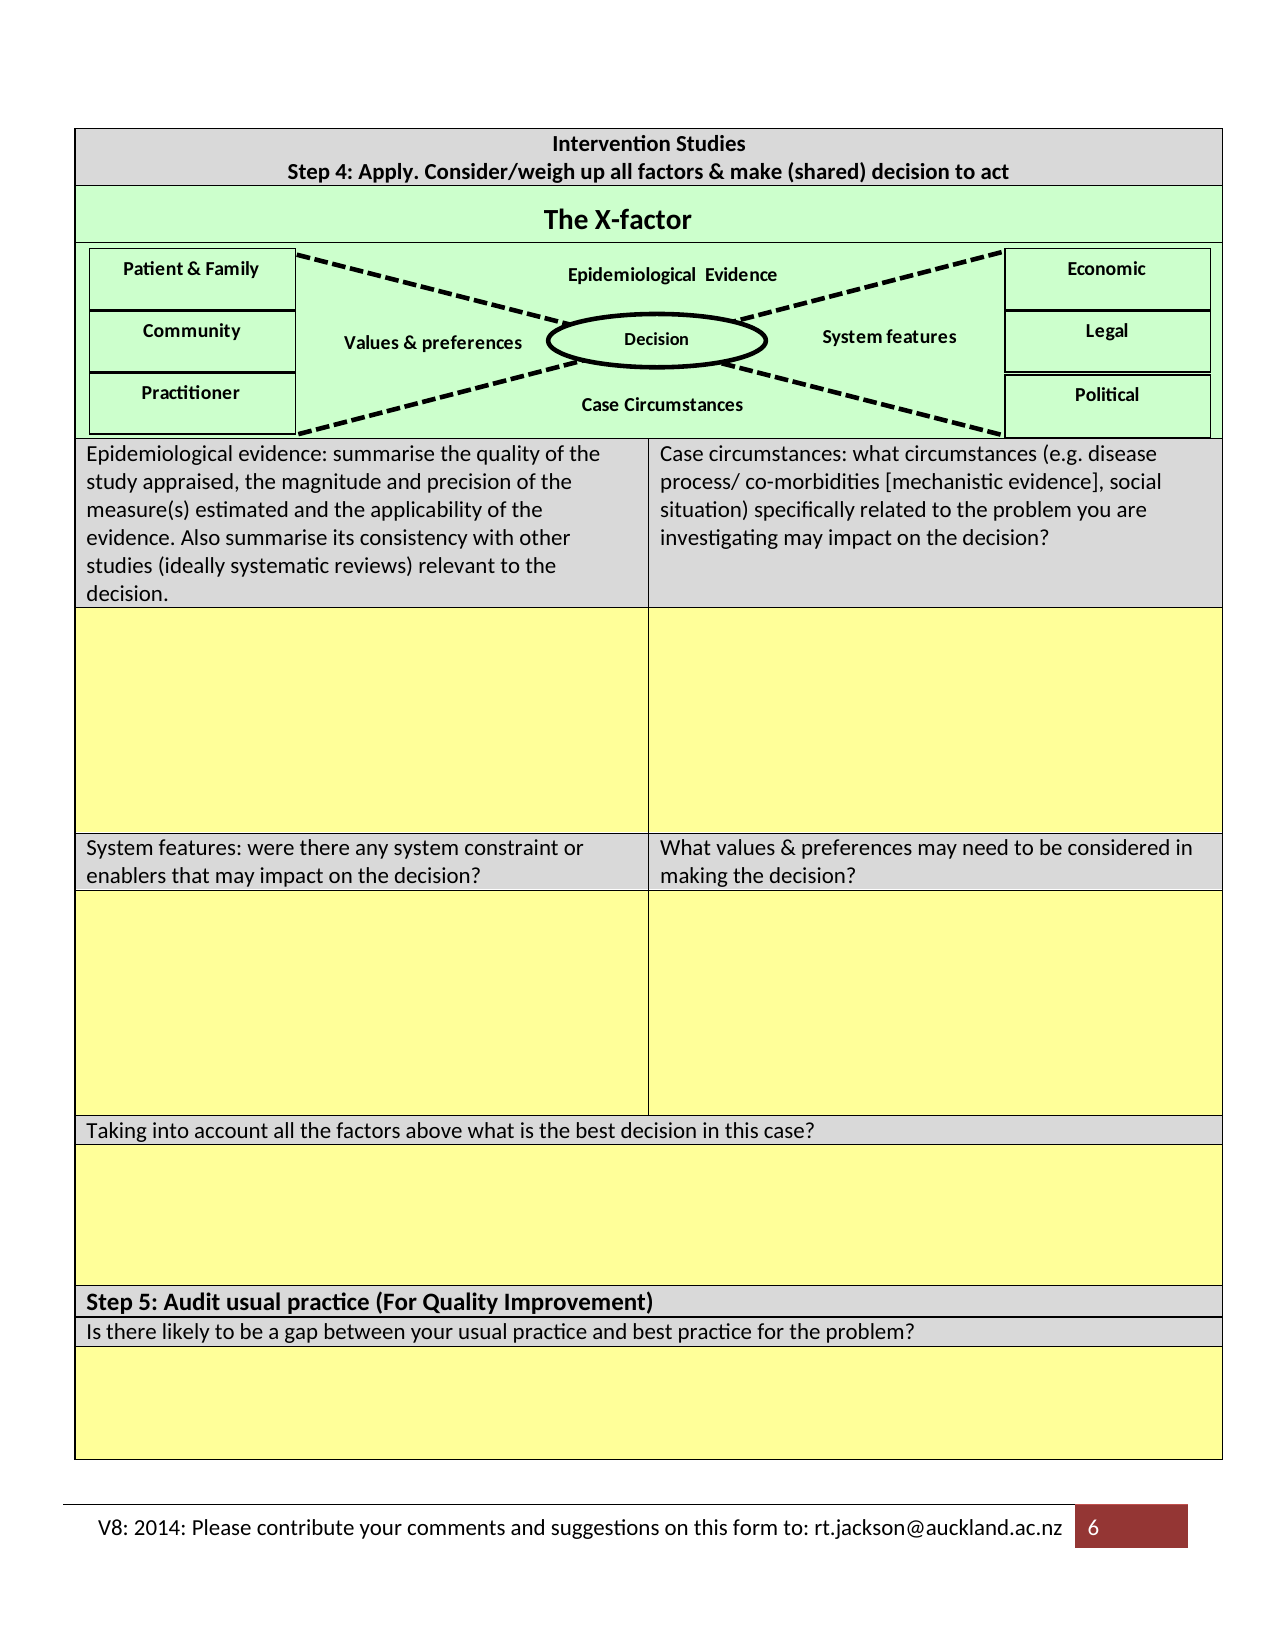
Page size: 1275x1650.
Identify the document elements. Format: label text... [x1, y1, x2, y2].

table_cell [76, 186, 1222, 242]
table_cell Is there likely to be a gap between your usual practice and best practice for the problem? [76, 1318, 1222, 1346]
table_cell Epidemiological evidence: summarise the quality of the study appraised, the magnitude and precision of the measure(s) estimated and the applicability of the evidence. Also summarise its consistency with other studies (ideally systematic reviews) relevant to the decision. [76, 439, 648, 607]
table_cell Case circumstances: what circumstances (e.g. disease process/ co-morbidities [mechanistic evidence], social situation) specifically related to the problem you are investigating may impact on the decision? [649, 439, 1222, 607]
table_cell System features: were there any system constraint or enablers that may impact on the decision? [76, 834, 648, 889]
table_cell [649, 608, 1222, 832]
table_cell What values & preferences may need to be considered in making the decision? [649, 834, 1222, 889]
table_cell [76, 891, 648, 1115]
table_cell [76, 1145, 1222, 1285]
table_cell [76, 1347, 1222, 1459]
table_header Intervention Studies Step 4: Apply. Consider/weigh up all factors & make (shared) decision to act [76, 129, 1222, 185]
table_cell [76, 608, 648, 832]
table_cell [649, 891, 1222, 1115]
table_cell Taking into account all the factors above what is the best decision in this case? [76, 1116, 1222, 1144]
table_cell Step 5: Audit usual practice (For Quality Improvement) [76, 1286, 1222, 1316]
table_cell [76, 243, 1222, 438]
